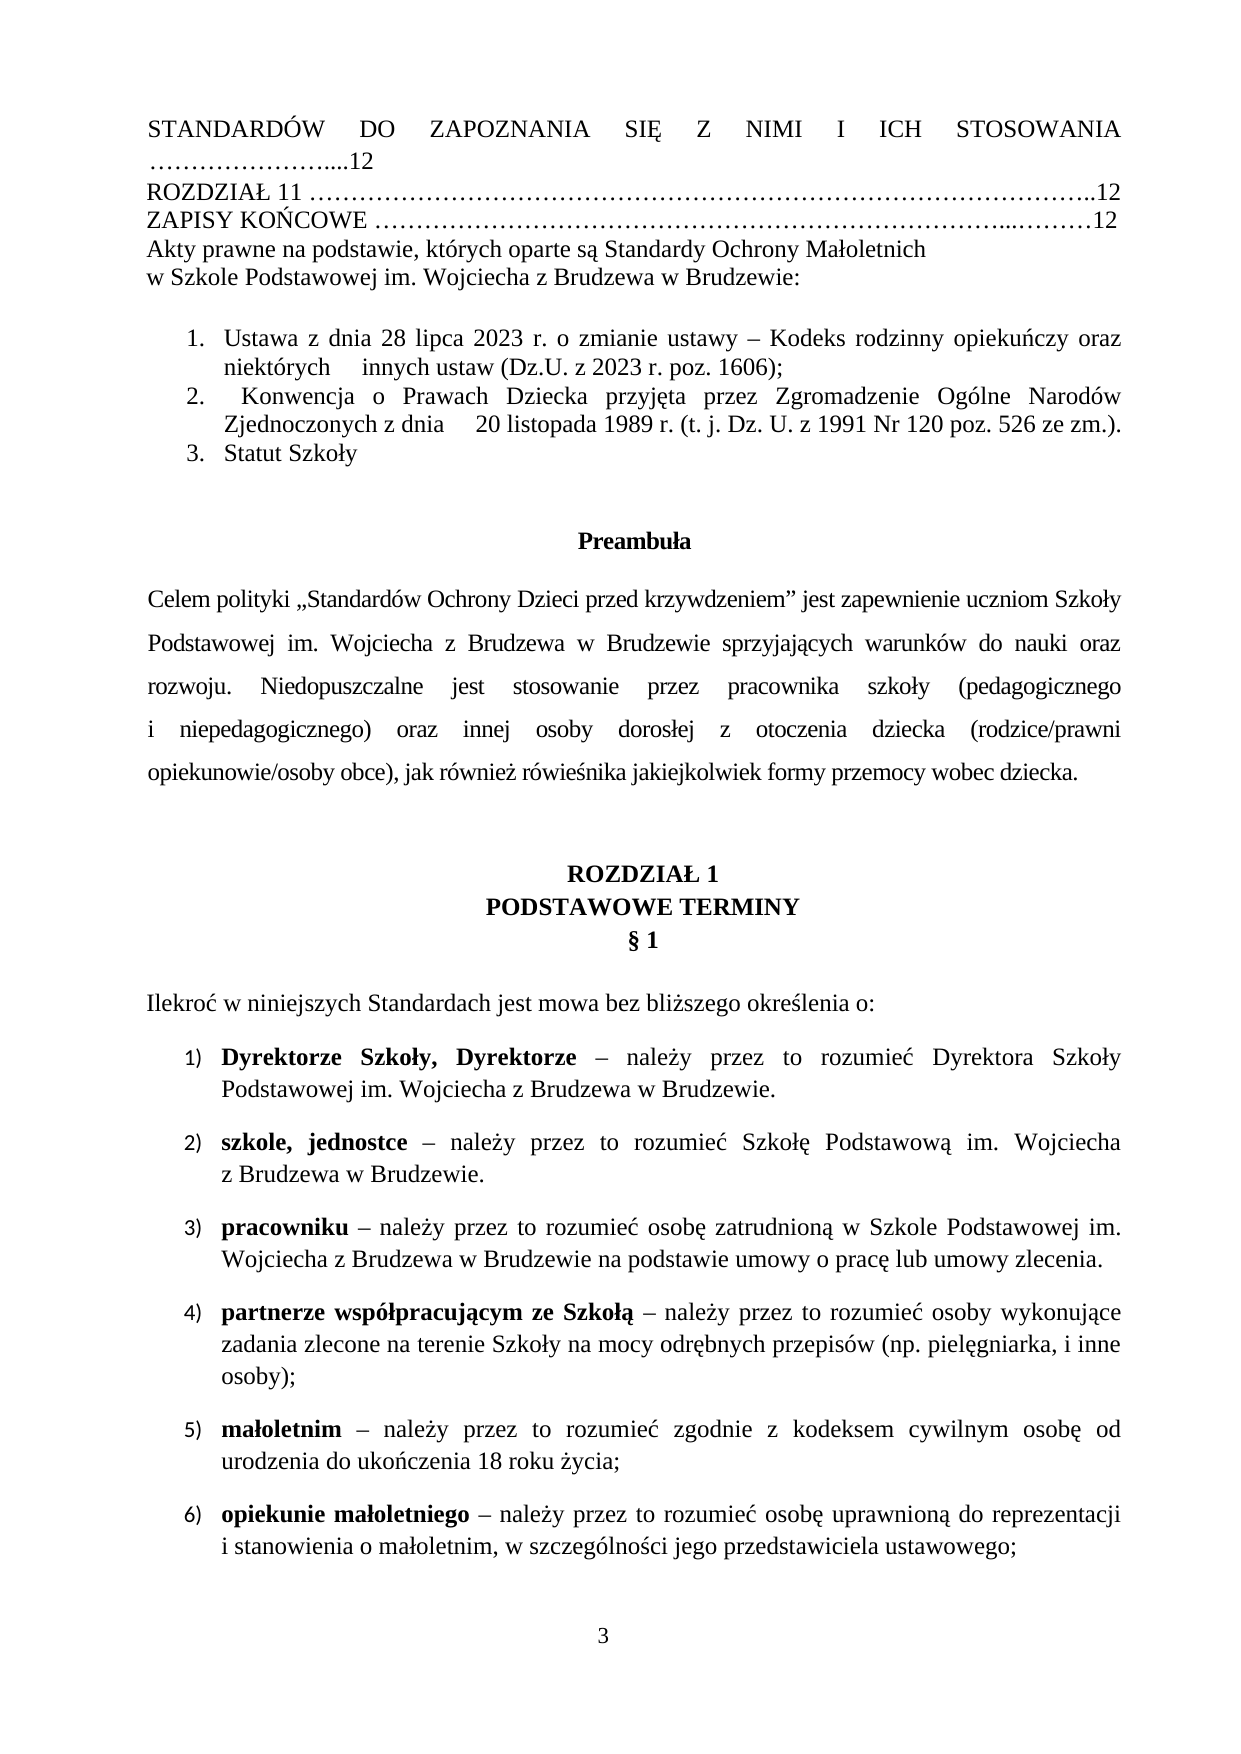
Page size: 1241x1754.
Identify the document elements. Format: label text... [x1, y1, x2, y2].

list Statut Szkoły [186, 438, 1122, 467]
text § 1 [163, 925, 1122, 954]
list pracowniku – należy przez to rozumieć osobę zatrudnioną w Szkole Podstawowej im. Wojciecha z Brudzewa w Brudzewie na podstawie umowy o pracę lub umowy zlecenia. [183, 1212, 1122, 1273]
text ZAPISY KOŃCOWE …………………………………………………………………...………12 [146, 206, 1122, 234]
list Dyrektorze Szkoły, Dyrektorze – należy przez to rozumieć Dyrektora Szkoły Podstawowej im. Wojciecha z Brudzewa w Brudzewie. [183, 1042, 1122, 1103]
subtitle ROZDZIAŁ 1 [163, 859, 1122, 888]
list opiekunie małoletniego – należy przez to rozumieć osobę uprawnioną do reprezentacji i stanowienia o małoletnim, w szczególności jego przedstawiciela ustawowego; [183, 1499, 1122, 1560]
text STANDARDÓW DO ZAPOZNANIA SIĘ Z NIMI I ICH STOSOWANIA …………………....12 [147, 114, 1122, 174]
text PODSTAWOWE TERMINY [163, 892, 1122, 921]
text Celem polityki „Standardów Ochrony Dzieci przed krzywdzeniem” jest zapewnienie uczniom Szkoły Podstawowej im. Wojciecha z Brudzewa w Brudzewie sprzyjających warunków do nauki oraz rozwoju. Niedopuszczalne jest stosowanie przez pracownika szkoły (pedagogicznego i niepedagogicznego) oraz innej osoby dorosłej z otoczenia dziecka (rodzice/prawni opiekunowie/osoby obce), jak również rówieśnika jakiejkolwiek formy przemocy wobec dziecka. [147, 584, 1122, 786]
list Ustawa z dnia 28 lipca 2023 r. o zmianie ustawy – Kodeks rodzinny opiekuńczy oraz niektórych innych ustaw (Dz.U. z 2023 r. poz. 1606); [186, 323, 1122, 381]
list małoletnim – należy przez to rozumieć zgodnie z kodeksem cywilnym osobę od urodzenia do ukończenia 18 roku życia; [183, 1414, 1122, 1475]
list szkole, jednostce – należy przez to rozumieć Szkołę Podstawową im. Wojciecha z Brudzewa w Brudzewie. [183, 1127, 1122, 1188]
text Akty prawne na podstawie, których oparte są Standardy Ochrony Małoletnich [146, 234, 1122, 263]
list Konwencja o Prawach Dziecka przyjęta przez Zgromadzenie Ogólne Narodów Zjednoczonych z dnia 20 listopada 1989 r. (t. j. Dz. U. z 1991 Nr 120 poz. 526 ze zm.). [186, 381, 1122, 438]
text Preambuła [147, 526, 1122, 554]
text w Szkole Podstawowej im. Wojciecha z Brudzewa w Brudzewie: [146, 263, 1122, 291]
text Ilekroć w niniejszych Standardach jest mowa bez bliższego określenia o: [146, 988, 1122, 1017]
list partnerze współpracującym ze Szkołą – należy przez to rozumieć osoby wykonujące zadania zlecone na terenie Szkoły na mocy odrębnych przepisów (np. pielęgniarka, i inne osoby); [183, 1297, 1122, 1390]
text ROZDZIAŁ 11 …………………………………………………………………………………..12 [146, 178, 1122, 206]
